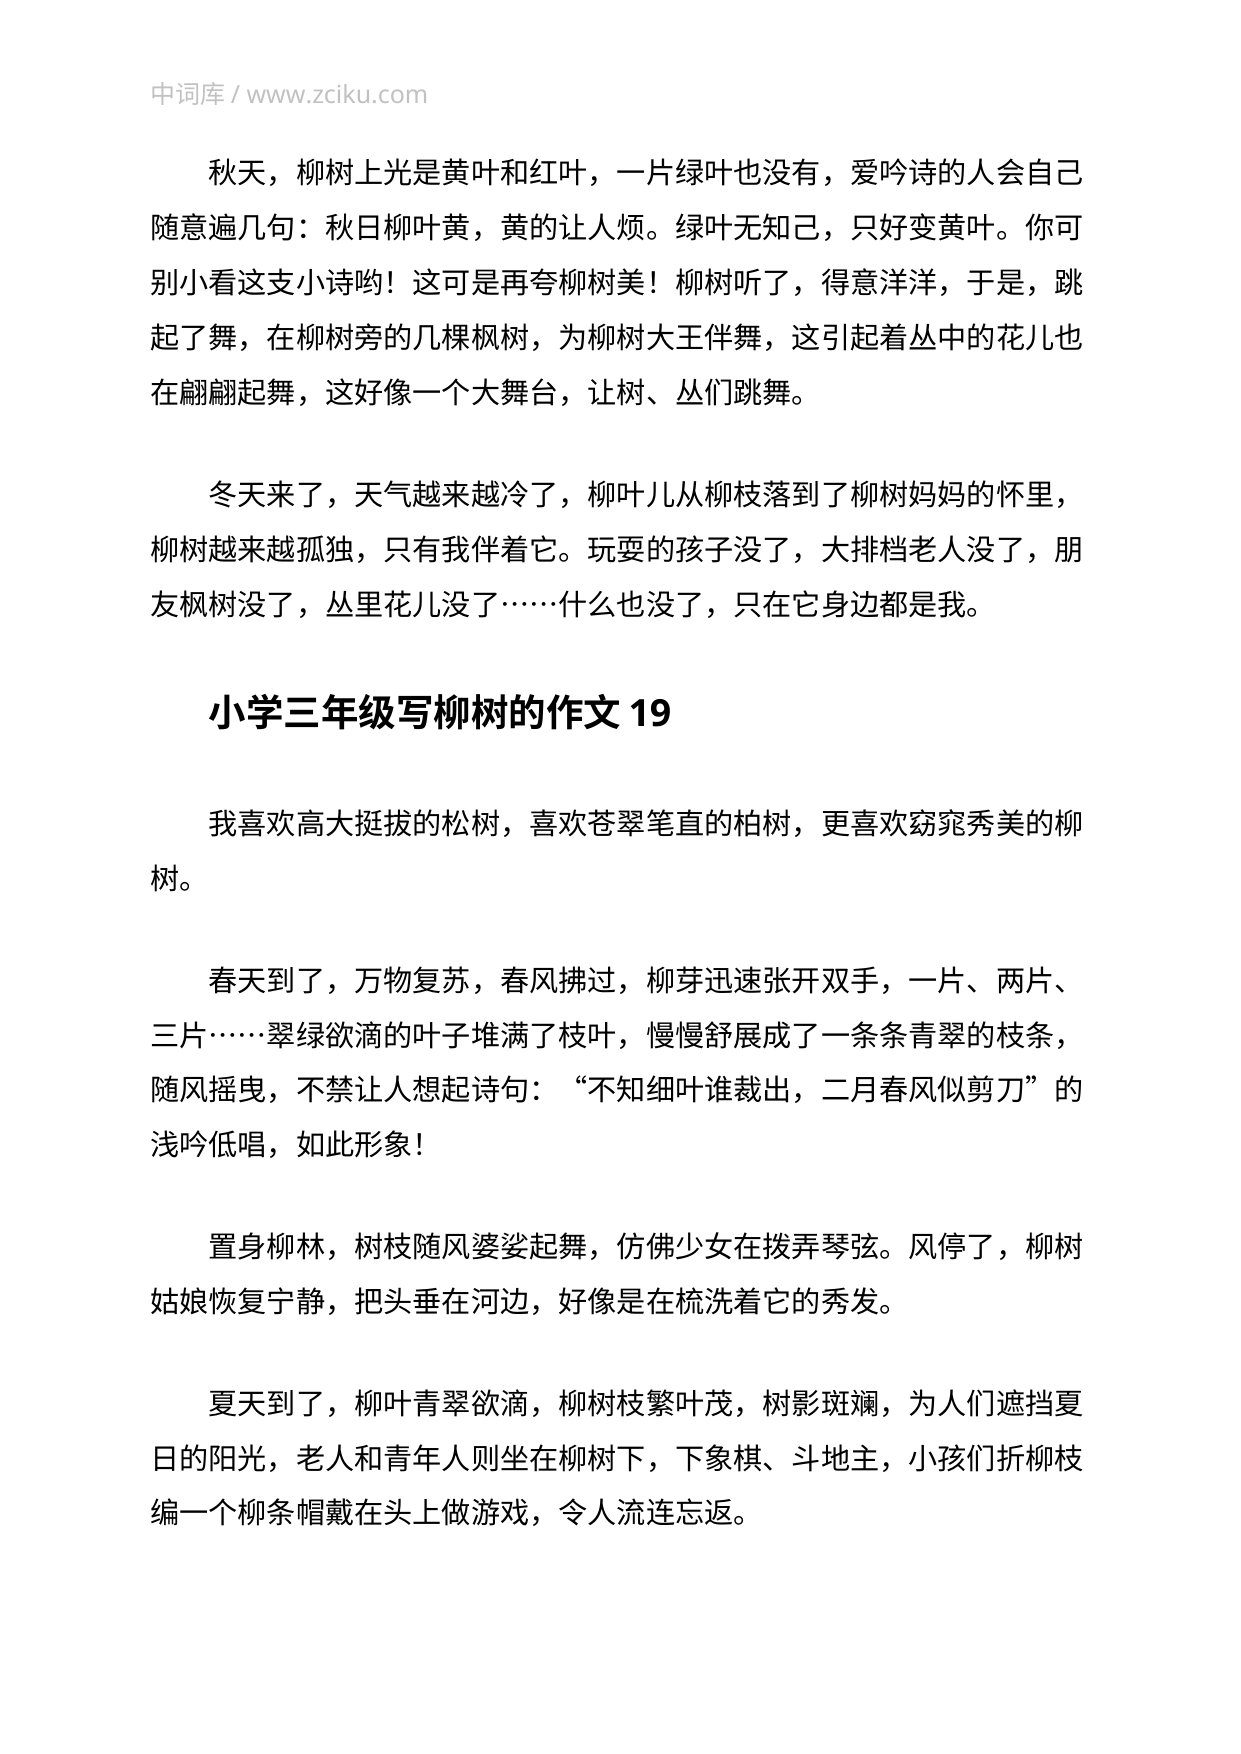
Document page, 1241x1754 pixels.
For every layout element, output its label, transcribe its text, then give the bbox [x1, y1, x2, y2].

text 秋天，柳树上光是黄叶和红叶，一片绿叶也没有，爱吟诗的人会自己随意遍几句：秋日柳叶黄，黄的让人烦。绿叶无知己，只好变黄叶。你可别小看这支小诗哟！这可是再夸柳树美！柳树听了，得意洋洋，于是，跳起了舞，在柳树旁的几棵枫树，为柳树大王伴舞，这引起着丛中的花儿也在翩翩起舞，这好像一个大舞台，让树、丛们跳舞。 [150, 150, 1090, 412]
text 冬天来了，天气越来越冷了，柳叶儿从柳枝落到了柳树妈妈的怀里，柳树越来越孤独，只有我伴着它。玩耍的孩子没了，大排档老人没了，朋友枫树没了，丛里花儿没了……什么也没了，只在它身边都是我。 [150, 471, 1090, 623]
text 夏天到了，柳叶青翠欲滴，柳树枝繁叶茂，树影斑斓，为人们遮挡夏日的阳光，老人和青年人则坐在柳树下，下象棋、斗地主，小孩们折柳枝编一个柳条帽戴在头上做游戏，令人流连忘返。 [150, 1380, 1090, 1532]
text 春天到了，万物复苏，春风拂过，柳芽迅速张开双手，一片、两片、三片……翠绿欲滴的叶子堆满了枝叶，慢慢舒展成了一条条青翠的枝条，随风摇曳，不禁让人想起诗句：“不知细叶谁裁出，二月春风似剪刀”的浅吟低唱，如此形象！ [150, 957, 1090, 1164]
text 小学三年级写柳树的作文19 [150, 683, 1090, 737]
text 我喜欢高大挺拔的松树，喜欢苍翠笔直的柏树，更喜欢窈窕秀美的柳树。 [150, 801, 1090, 898]
text 置身柳林，树枝随风婆娑起舞，仿佛少女在拨弄琴弦。风停了，柳树姑娘恢复宁静，把头垂在河边，好像是在梳洗着它的秀发。 [150, 1224, 1090, 1321]
